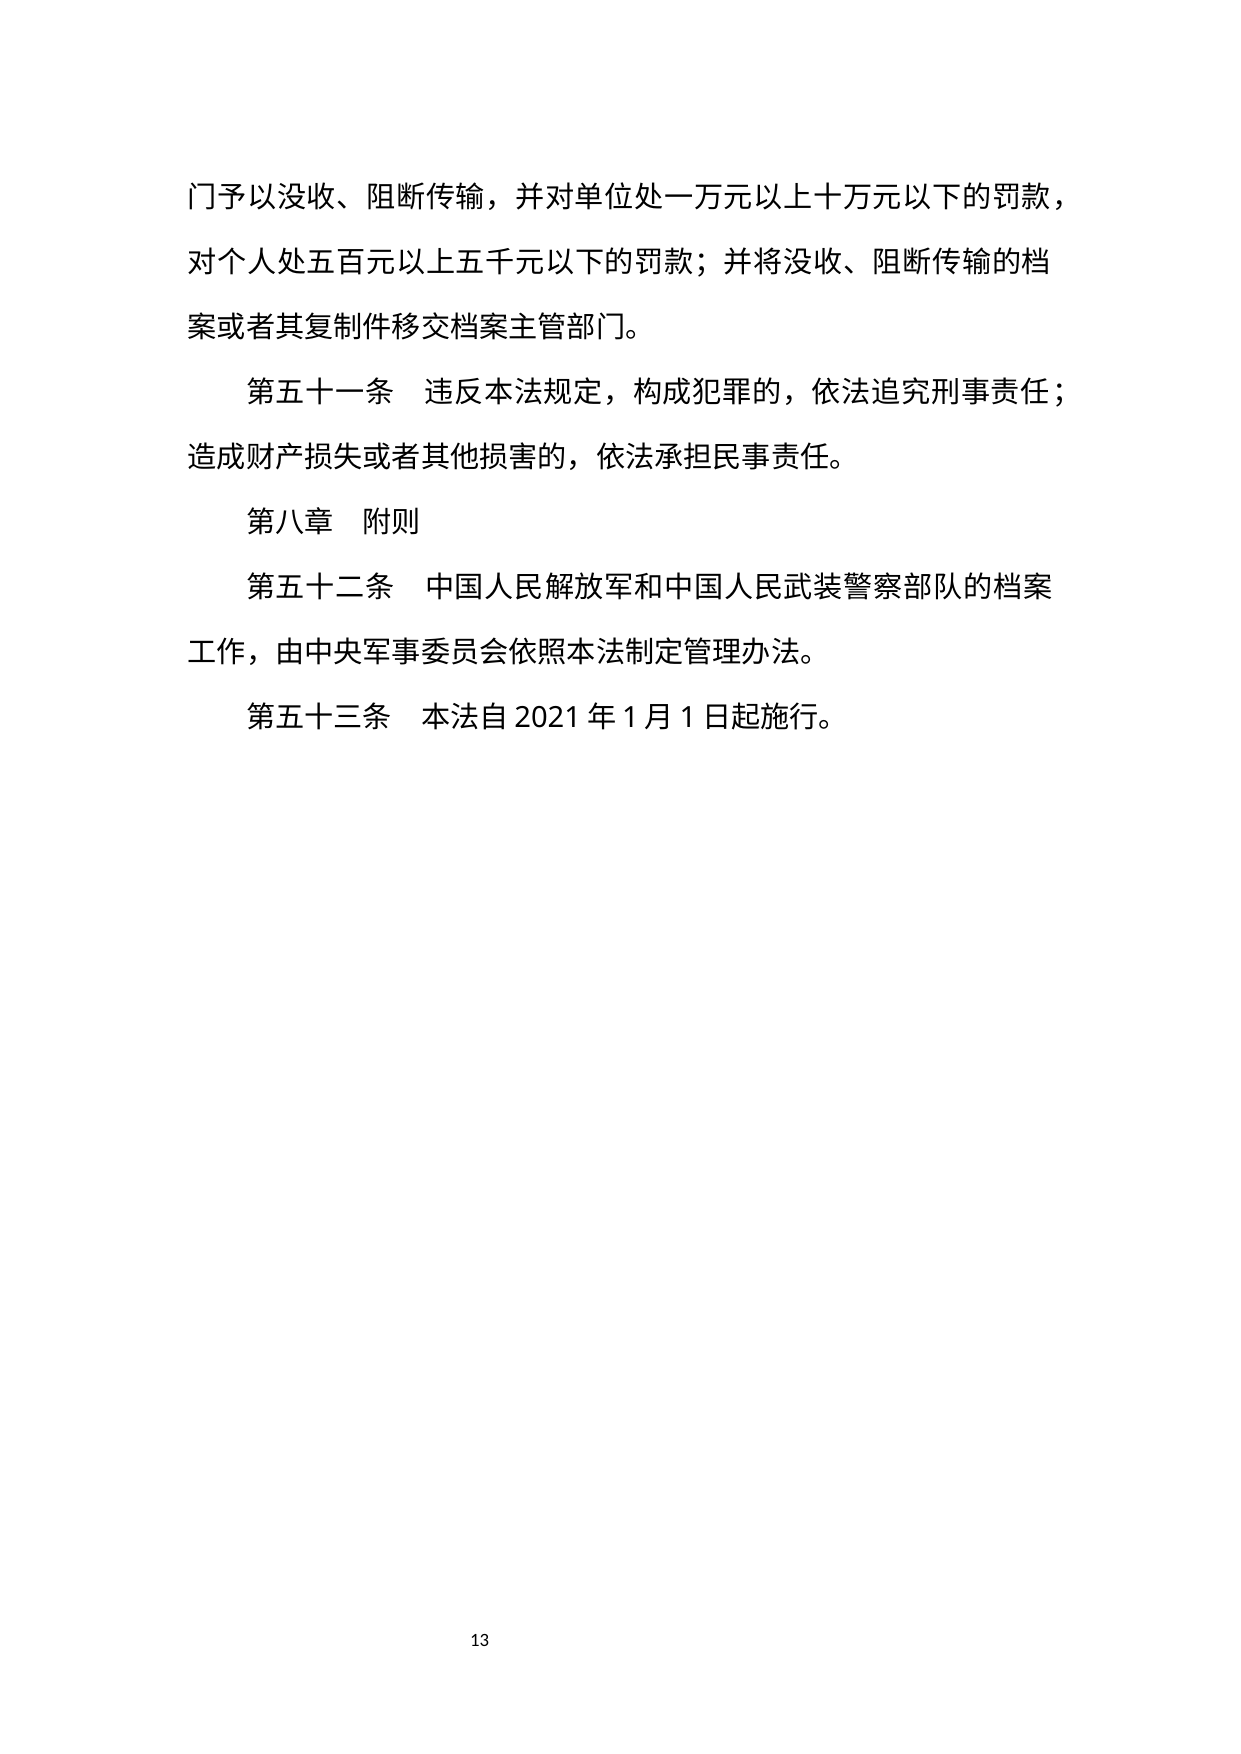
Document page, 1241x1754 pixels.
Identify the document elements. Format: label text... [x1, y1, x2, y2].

text 第五十二条 中国人民解放军和中国人民武装警察部队的档案工作，由中央军事委员会依照本法制定管理办法。 [187, 552, 1053, 682]
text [187, 162, 1053, 357]
text 第八章 附则 [187, 487, 1053, 552]
text 第五十一条 违反本法规定，构成犯罪的，依法追究刑事责任；造成财产损失或者其他损害的，依法承担民事责任。 [187, 357, 1053, 487]
text 第五十三条 本法自2021年1月1日起施行。 [187, 682, 1053, 747]
